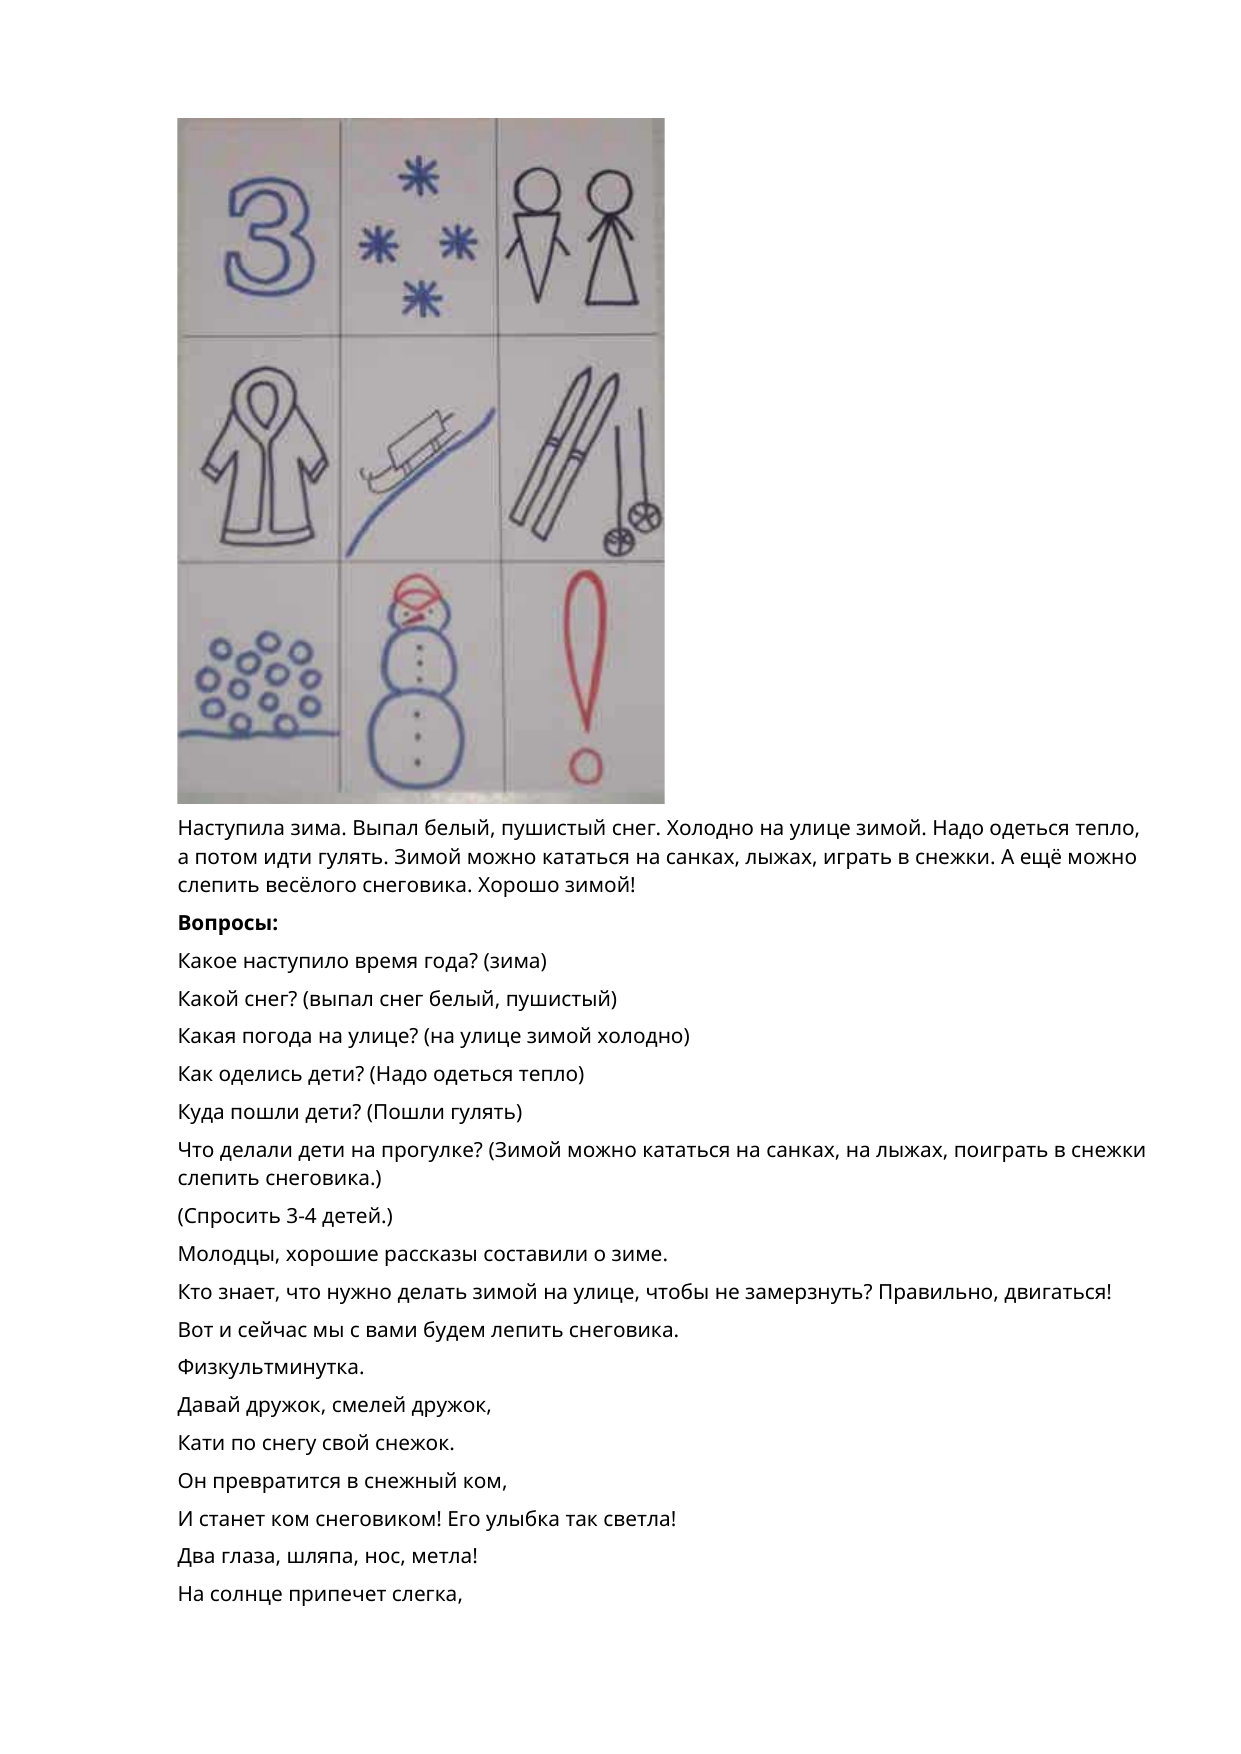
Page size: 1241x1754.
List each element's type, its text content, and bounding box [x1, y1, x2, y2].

text Какой снег? (выпал снег белый, пушистый) [177, 984, 1152, 1012]
text Кто знает, что нужно делать зимой на улице, чтобы не замерзнуть? Правильно, двигаться! [177, 1277, 1152, 1305]
text Вот и сейчас мы с вами будем лепить снеговика. [177, 1315, 1152, 1343]
text Кати по снегу свой снежок. [177, 1428, 1152, 1457]
text Наступила зима. Выпал белый, пушистый снег. Холодно на улице зимой. Надо одеться тепло, а потом идти гулять. Зимой можно кататься на санках, лыжах, играть в снежки. А ещё можно слепить весёлого снеговика. Хорошо зимой! [177, 813, 1152, 899]
text Молодцы, хорошие рассказы составили о зиме. [177, 1239, 1152, 1267]
text Куда пошли дети? (Пошли гулять) [177, 1097, 1152, 1126]
text Он превратится в снежный ком, [177, 1466, 1152, 1494]
picture [177, 118, 665, 804]
text Вопросы: [177, 908, 1152, 937]
text Какая погода на улице? (на улице зимой холодно) [177, 1022, 1152, 1050]
text На солнце припечет слегка, [177, 1579, 1152, 1608]
text Давай дружок, смелей дружок, [177, 1390, 1152, 1419]
text Два глаза, шляпа, нос, метла! [177, 1542, 1152, 1570]
text И станет ком снеговиком! Его улыбка так светла! [177, 1504, 1152, 1532]
text Как оделись дети? (Надо одеться тепло) [177, 1059, 1152, 1088]
text Физкультминутка. [177, 1352, 1152, 1381]
text Какое наступило время года? (зима) [177, 946, 1152, 974]
text Что делали дети на прогулке? (Зимой можно кататься на санках, на лыжах, поиграть в снежки слепить снеговика.) [177, 1135, 1152, 1192]
text (Спросить 3-4 детей.) [177, 1201, 1152, 1230]
